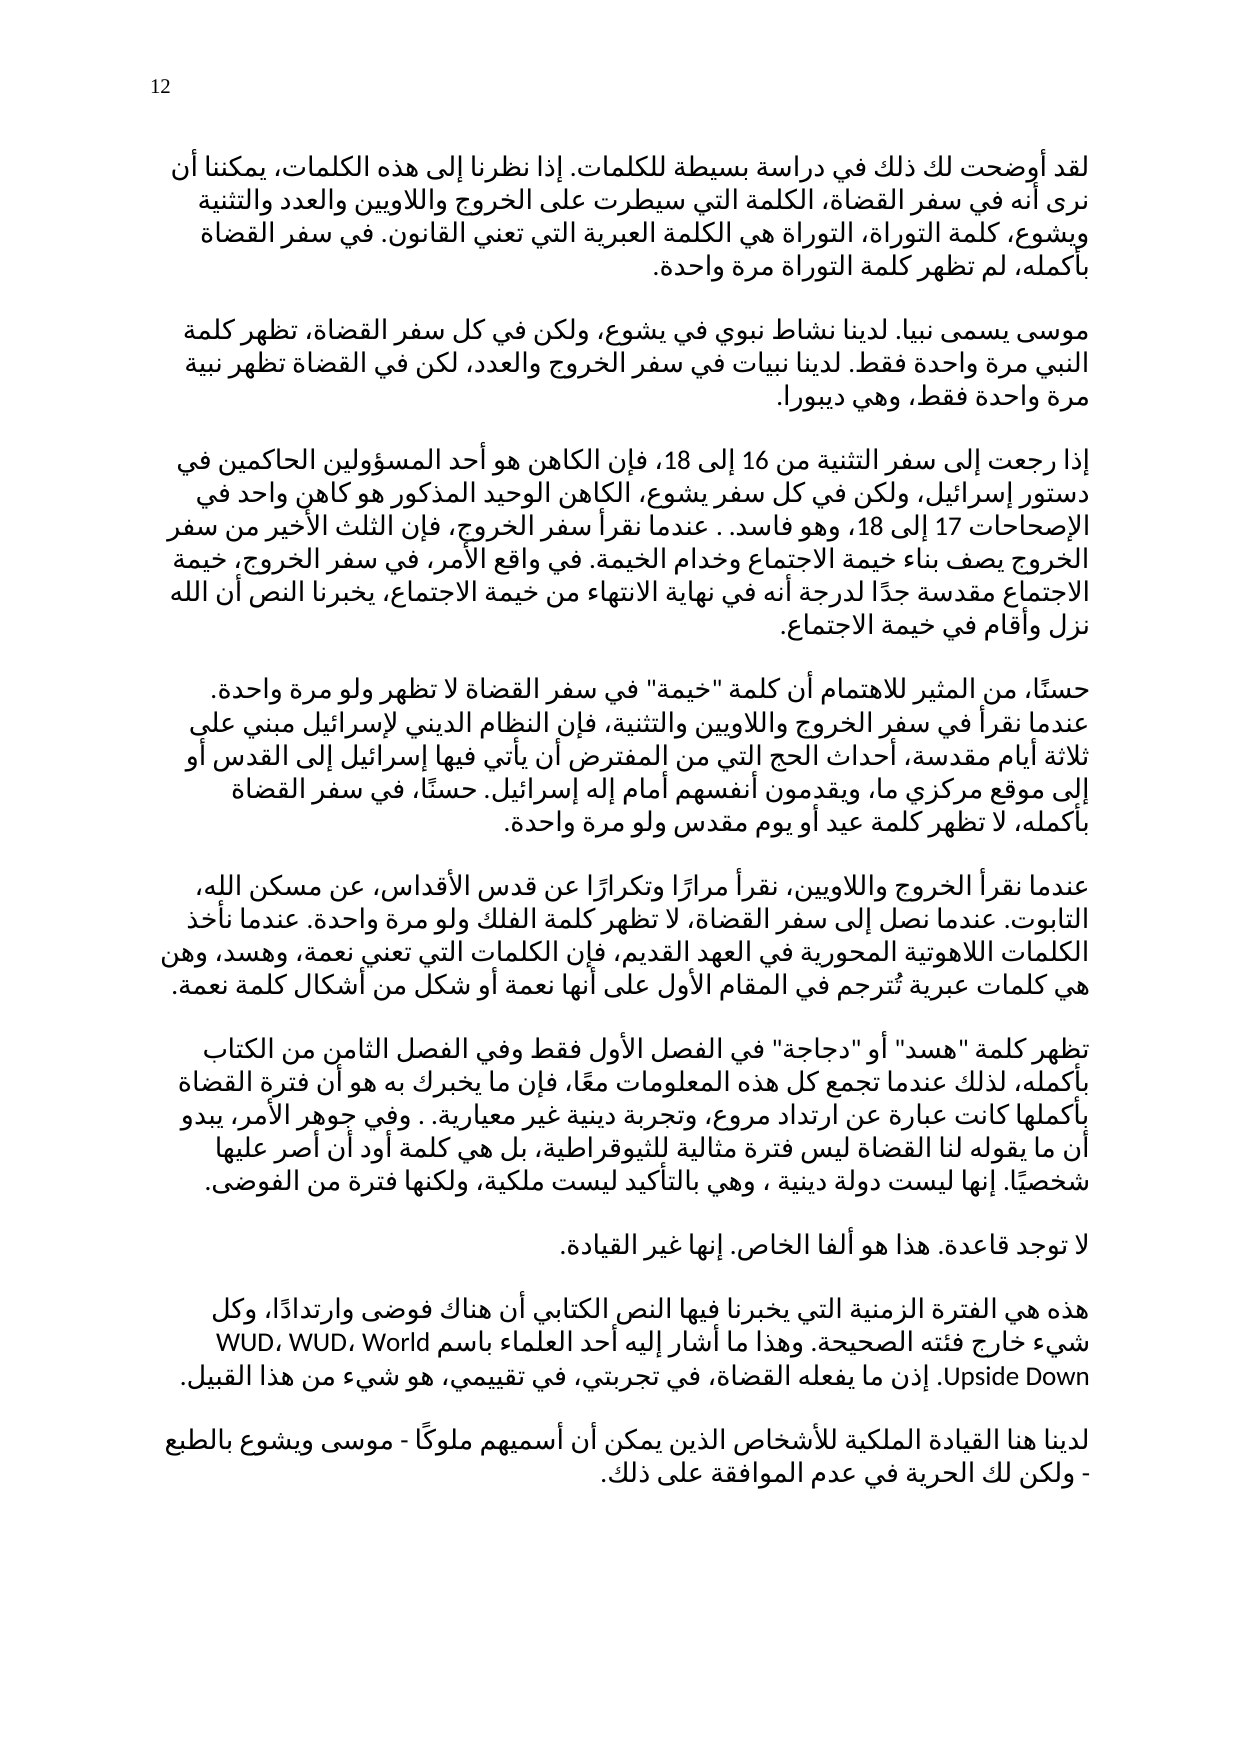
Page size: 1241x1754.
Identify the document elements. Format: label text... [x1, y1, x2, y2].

text لقد أوضحت لك ذلك في دراسة بسيطة للكلمات. إذا نظرنا إلى هذه الكلمات، يمكننا أن نرى أنه في سفر القضاة، الكلمة التي سيطرت على الخروج واللاويين والعدد والتثنية ويشوع، كلمة التوراة، التوراة هي الكلمة العبرية التي تعني القانون. في سفر القضاة بأكمله، لم تظهر كلمة التوراة مرة واحدة. [150, 150, 1090, 282]
text لا توجد قاعدة. هذا هو ألفا الخاص. إنها غير القيادة. [150, 1228, 1090, 1261]
text تظهر كلمة "هسد" أو "دجاجة" في الفصل الأول فقط وفي الفصل الثامن من الكتاب بأكمله، لذلك عندما تجمع كل هذه المعلومات معًا، فإن ما يخبرك به هو أن فترة القضاة بأكملها كانت عبارة عن ارتداد مروع، وتجربة دينية غير معيارية. . وفي جوهر الأمر، يبدو أن ما يقوله لنا القضاة ليس فترة مثالية للثيوقراطية، بل هي كلمة أود أن أصر عليها شخصيًا. إنها ليست دولة دينية ، وهي بالتأكيد ليست ملكية، ولكنها فترة من الفوضى. [150, 1032, 1090, 1197]
text إذا رجعت إلى سفر التثنية من 16 إلى 18، فإن الكاهن هو أحد المسؤولين الحاكمين في دستور إسرائيل، ولكن في كل سفر يشوع، الكاهن الوحيد المذكور هو كاهن واحد في الإصحاحات 17 إلى 18، وهو فاسد. . عندما نقرأ سفر الخروج، فإن الثلث الأخير من سفر الخروج يصف بناء خيمة الاجتماع وخدام الخيمة. في واقع الأمر، في سفر الخروج، خيمة الاجتماع مقدسة جدًا لدرجة أنه في نهاية الانتهاء من خيمة الاجتماع، يخبرنا النص أن الله نزل وأقام في خيمة الاجتماع. [150, 443, 1090, 642]
text عندما نقرأ الخروج واللاويين، نقرأ مرارًا وتكرارًا عن قدس الأقداس، عن مسكن الله، التابوت. عندما نصل إلى سفر القضاة، لا تظهر كلمة الفلك ولو مرة واحدة. عندما نأخذ الكلمات اللاهوتية المحورية في العهد القديم، فإن الكلمات التي تعني نعمة، وهسد، وهن هي كلمات عبرية تُترجم في المقام الأول على أنها نعمة أو شكل من أشكال كلمة نعمة. [150, 869, 1090, 1001]
text موسى يسمى نبيا. لدينا نشاط نبوي في يشوع، ولكن في كل سفر القضاة، تظهر كلمة النبي مرة واحدة فقط. لدينا نبيات في سفر الخروج والعدد، لكن في القضاة تظهر نبية مرة واحدة فقط، وهي ديبورا. [150, 313, 1090, 412]
text حسنًا، من المثير للاهتمام أن كلمة "خيمة" في سفر القضاة لا تظهر ولو مرة واحدة. عندما نقرأ في سفر الخروج واللاويين والتثنية، فإن النظام الديني لإسرائيل مبني على ثلاثة أيام مقدسة، أحداث الحج التي من المفترض أن يأتي فيها إسرائيل إلى القدس أو إلى موقع مركزي ما، ويقدمون أنفسهم أمام إله إسرائيل. حسنًا، في سفر القضاة بأكمله، لا تظهر كلمة عيد أو يوم مقدس ولو مرة واحدة. [150, 673, 1090, 838]
text لدينا هنا القيادة الملكية للأشخاص الذين يمكن أن أسميهم ملوكًا - موسى ويشوع بالطبع - ولكن لك الحرية في عدم الموافقة على ذلك. [150, 1423, 1090, 1489]
text هذه هي الفترة الزمنية التي يخبرنا فيها النص الكتابي أن هناك فوضى وارتدادًا، وكل شيء خارج فئته الصحيحة. وهذا ما أشار إليه أحد العلماء باسم WUD، WUD، World Upside Down. إذن ما يفعله القضاة، في تجربتي، في تقييمي، هو شيء من هذا القبيل. [150, 1293, 1090, 1392]
